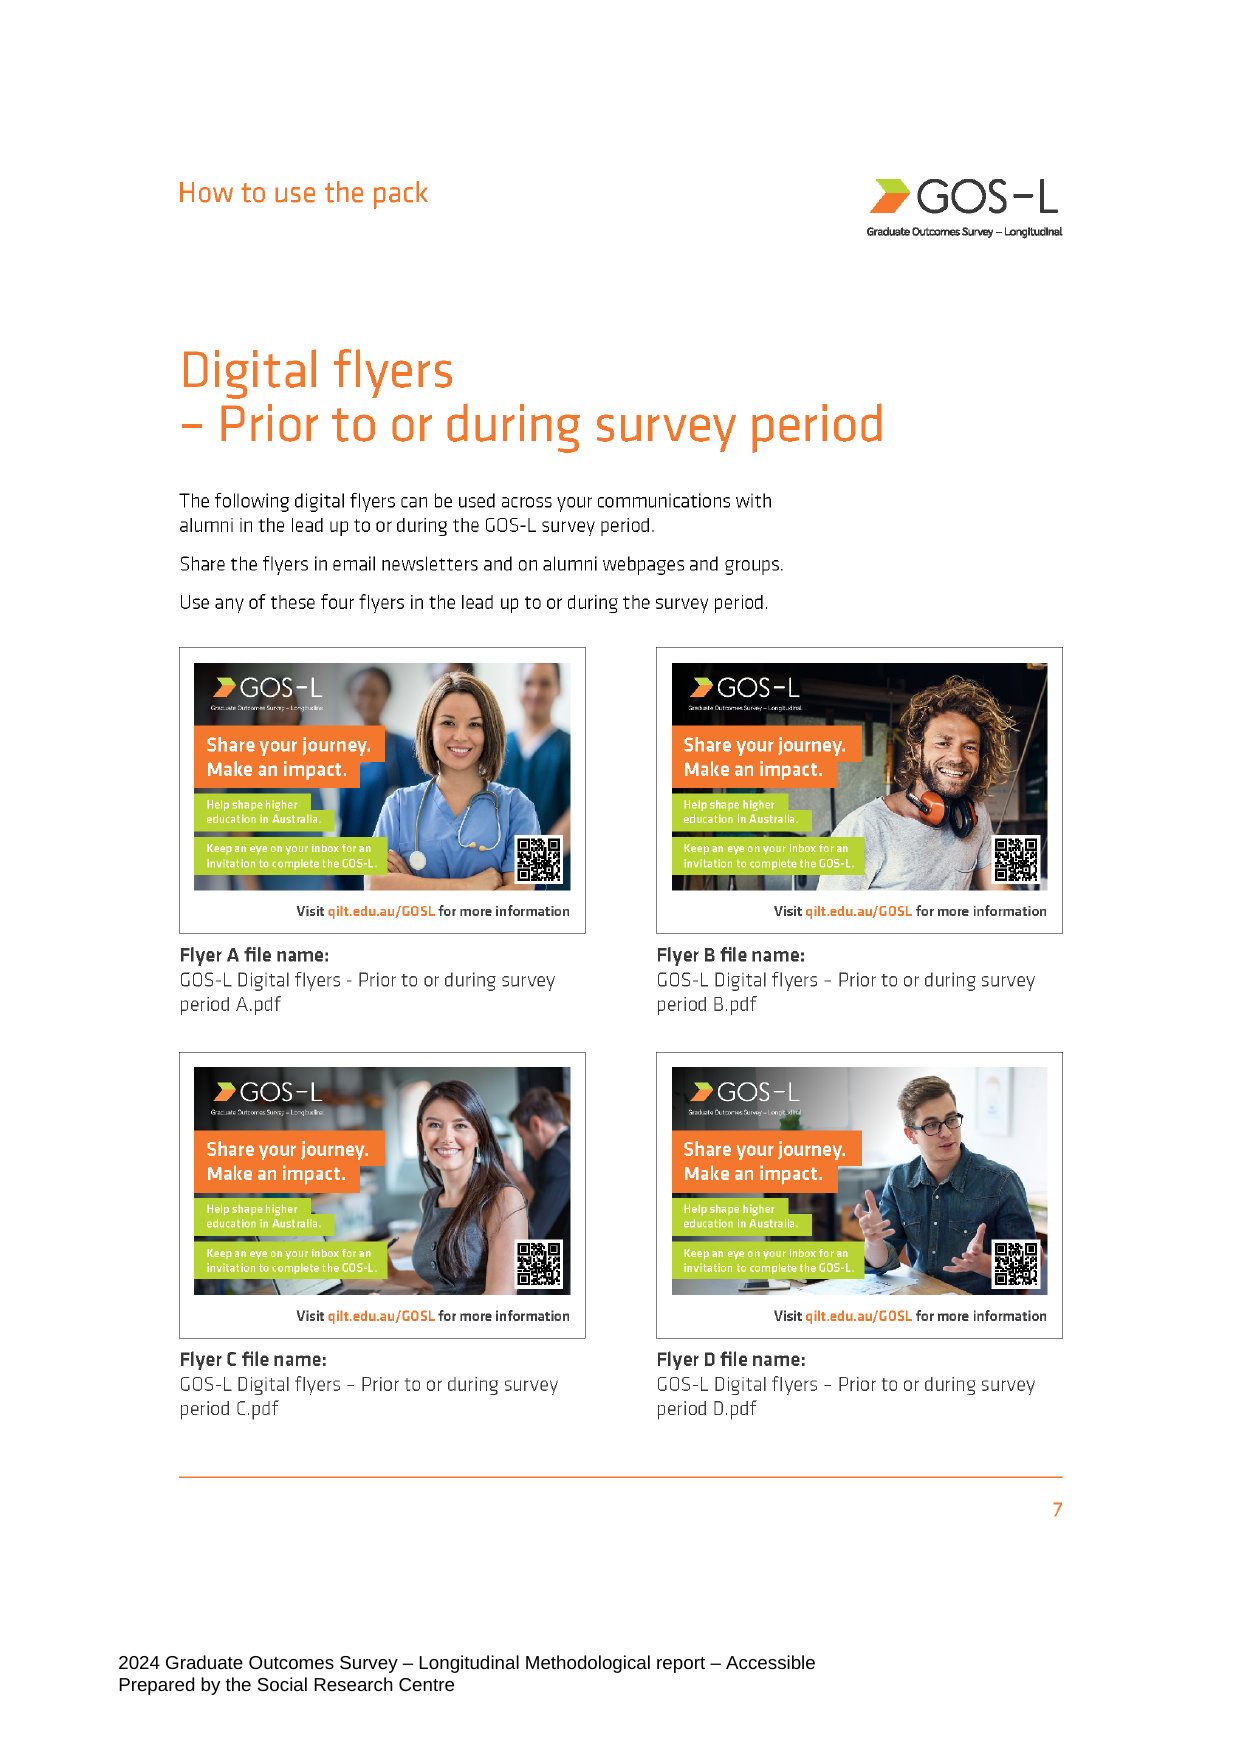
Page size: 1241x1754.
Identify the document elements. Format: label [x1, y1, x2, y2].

picture [118, 118, 1123, 1538]
